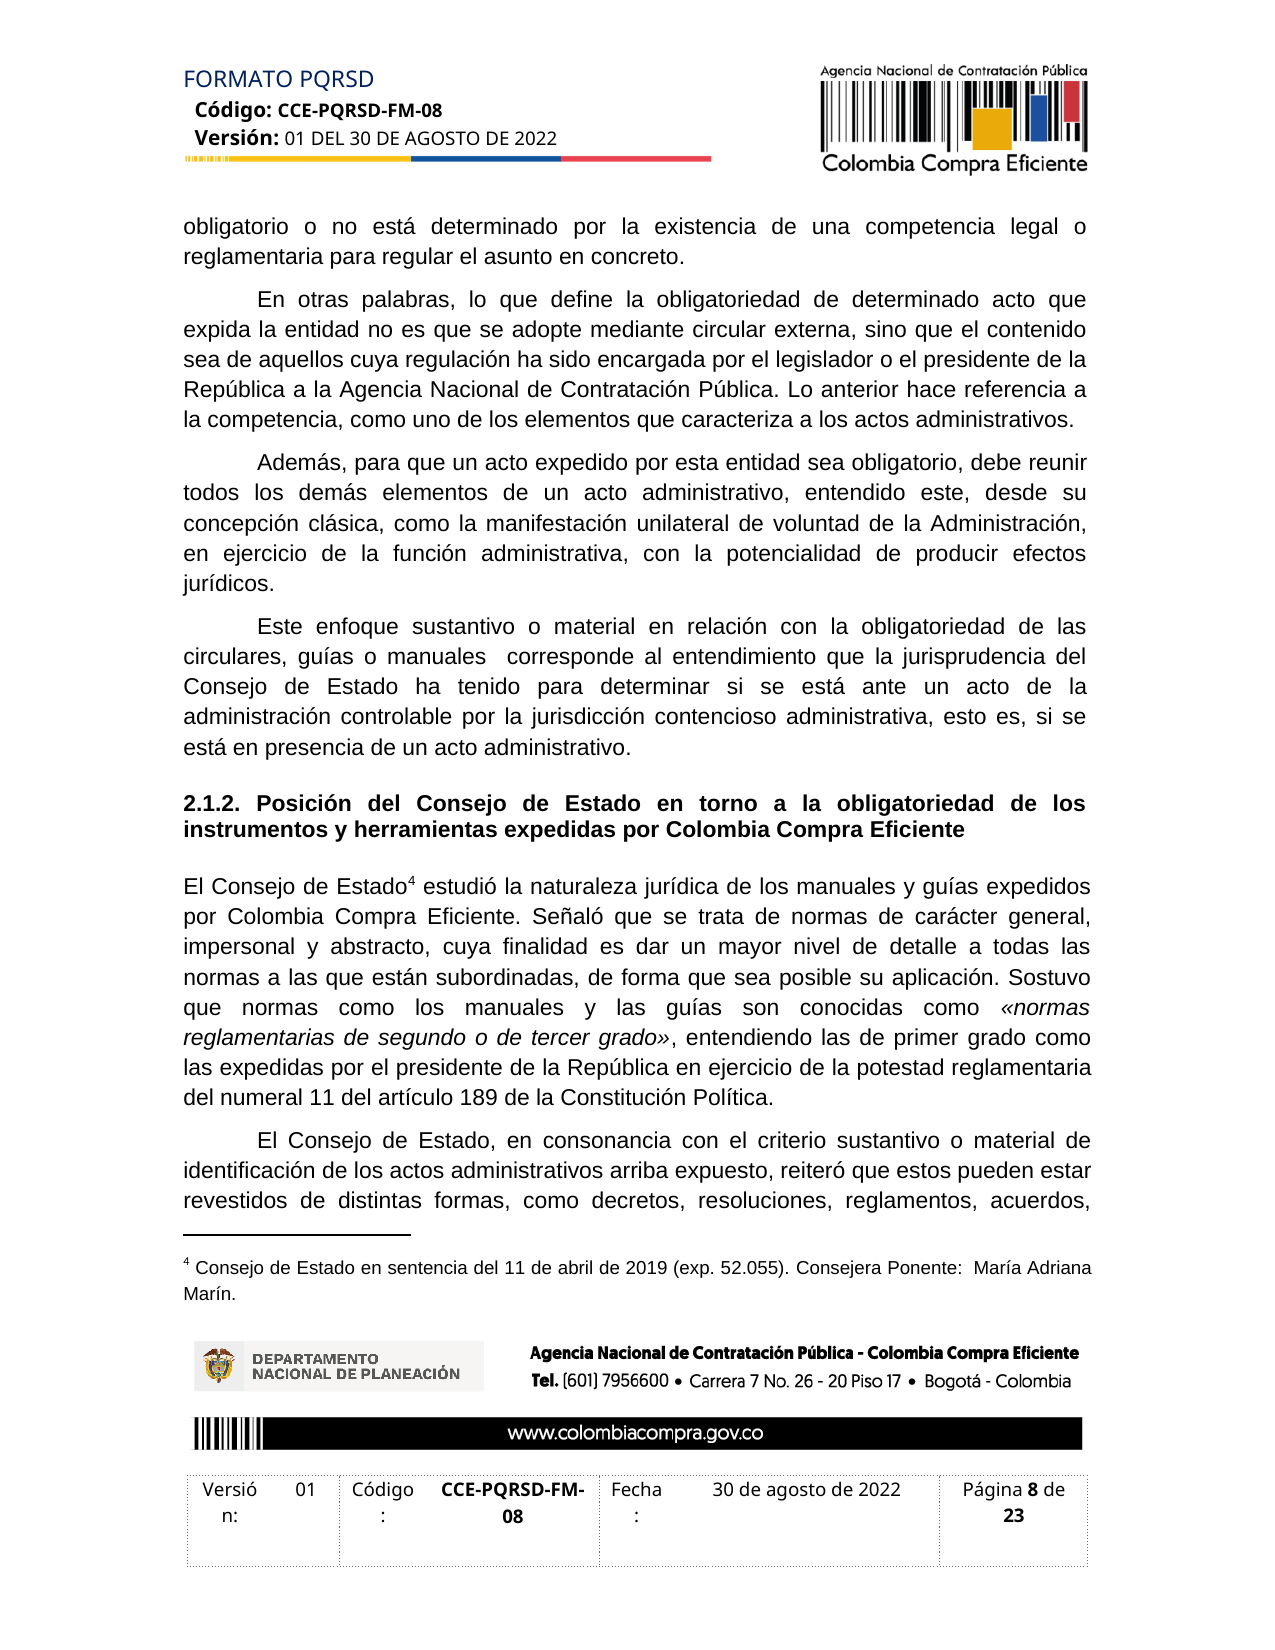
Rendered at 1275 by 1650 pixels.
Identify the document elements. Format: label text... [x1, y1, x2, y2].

text 2.1.2. Posición del Consejo de Estado en torno a la obligatoriedad de los instrumentos y herramientas expedidas por Colombia Compra Eficiente [183, 790, 1087, 843]
picture [820, 64, 1092, 176]
text El Consejo de Estado estudió la naturaleza jurídica de los manuales y guías expedidos por Colombia Compra Eficiente. Señaló que se trata de normas de carácter general, impersonal y abstracto, cuya finalidad es dar un mayor nivel de detalle a todas las normas a las que están subordinadas, de forma que sea posible su aplicación. Sostuvo que normas como los manuales y las guías son conocidas como «normas reglamentarias de segundo o de tercer grado», entendiendo las de primer grado como las expedidas por el presidente de la República en ejercicio de la potestad reglamentaria del numeral 11 del artículo 189 de la Constitución Política. [183, 873, 1092, 1111]
text Ahora bien, en el 2017 la Subdirección de Gestión Contractual acogió un enfoque sustantivo sobre el carácter obligatorio de los actos expedidos por la entidad. Esto quiere decir que con independencia de la forma que adopte la directriz, su carácter obligatorio o no está determinado por la existencia de una competencia legal o reglamentaria para regular el asunto en concreto. [183, 213, 1087, 269]
text En otras palabras, lo que define la obligatoriedad de determinado acto que expida la entidad no es que se adopte mediante circular externa, sino que el contenido sea de aquellos cuya regulación ha sido encargada por el legislador o el presidente de la República a la Agencia Nacional de Contratación Pública. Lo anterior hace referencia a la competencia, como uno de los elementos que caracteriza a los actos administrativos. [183, 286, 1087, 433]
picture [183, 151, 715, 164]
text Este enfoque sustantivo o material en relación con la obligatoriedad de las circulares, guías o manuales corresponde al entendimiento que la jurisprudencia del Consejo de Estado ha tenido para determinar si se está ante un acto de la administración controlable por la jurisdicción contencioso administrativa, esto es, si se está en presencia de un acto administrativo. [183, 613, 1087, 760]
picture [183, 1316, 1092, 1459]
text Además, para que un acto expedido por esta entidad sea obligatorio, debe reunir todos los demás elementos de un acto administrativo, entendido este, desde su concepción clásica, como la manifestación unilateral de voluntad de la Administración, en ejercicio de la función administrativa, con la potencialidad de producir efectos jurídicos. [183, 449, 1087, 596]
